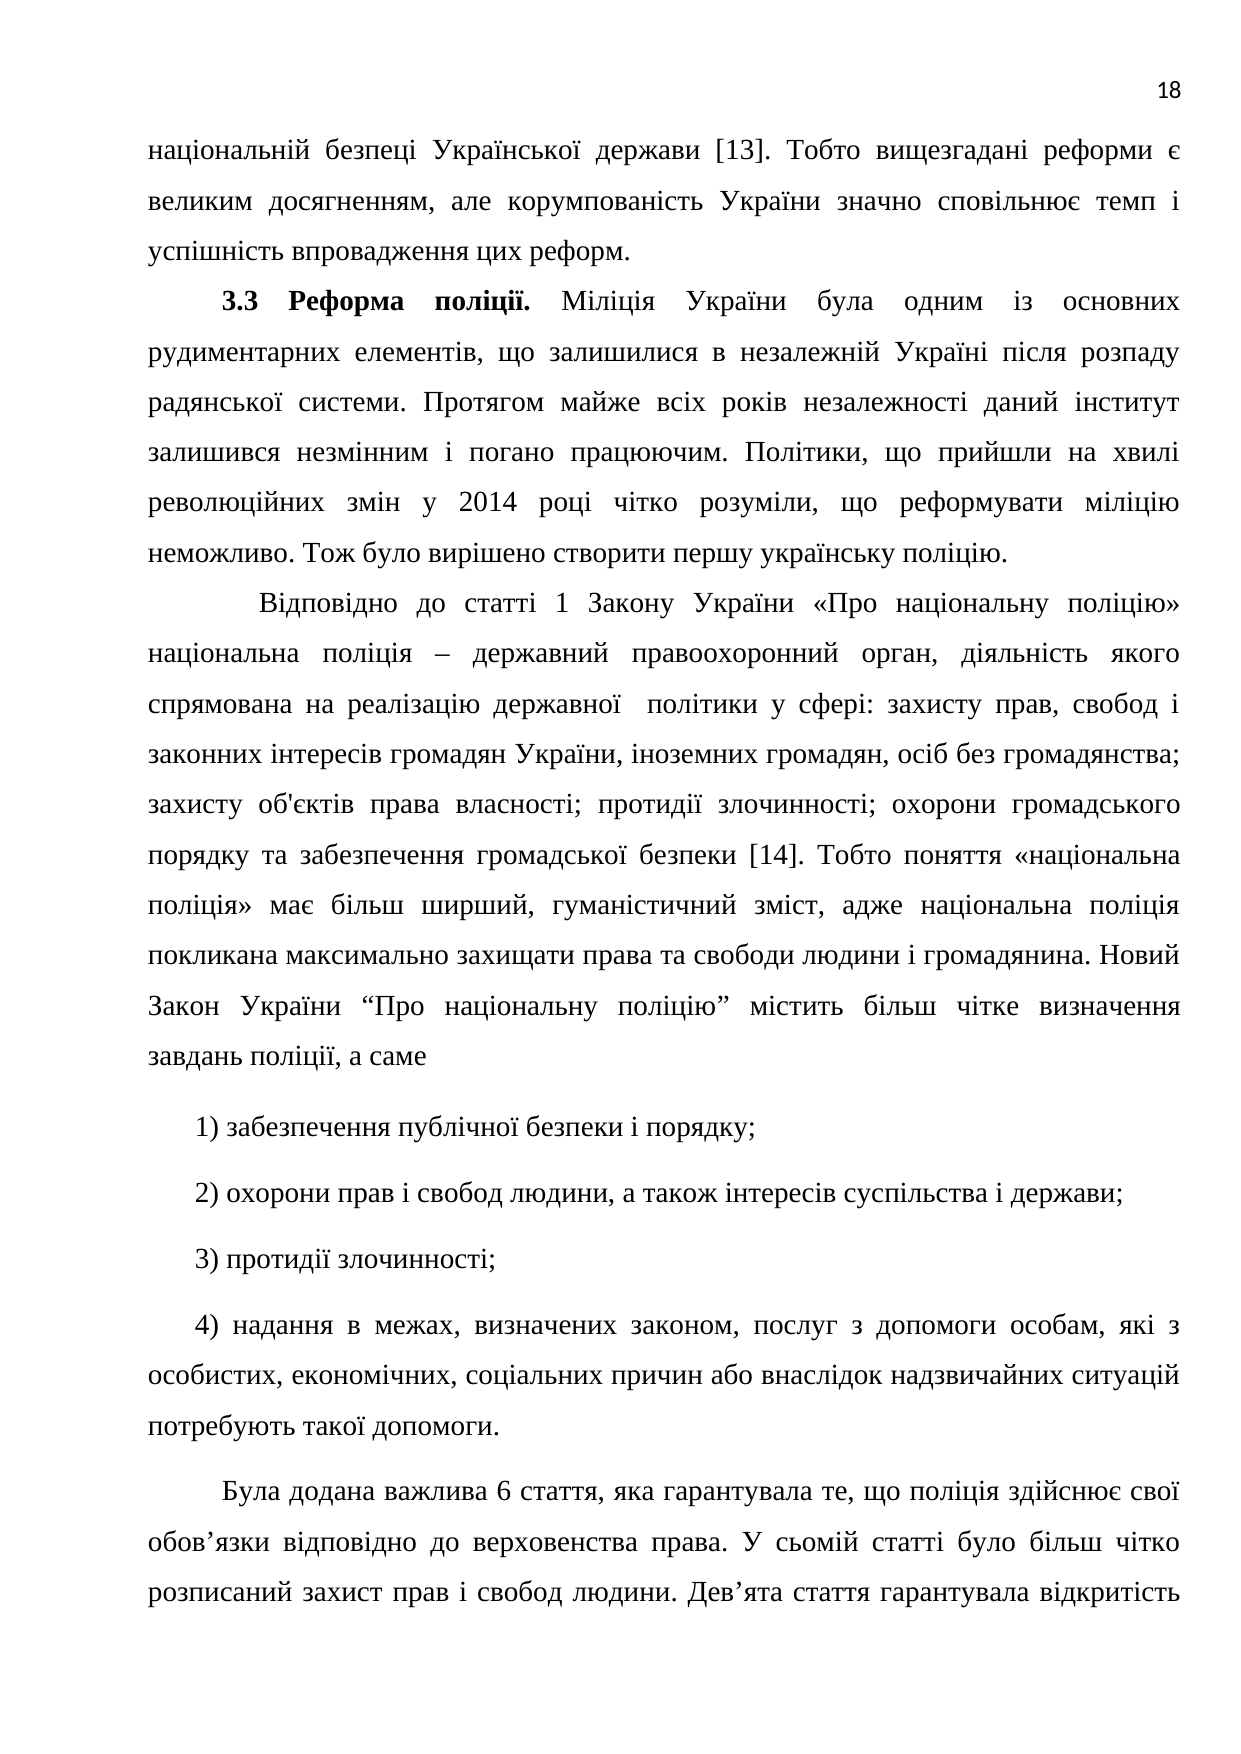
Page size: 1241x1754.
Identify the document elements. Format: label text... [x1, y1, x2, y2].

text Відповідно до статті 1 Закону України «Про національну поліцію» національна поліція – державний правоохоронний орган, діяльність якого спрямована на реалізацію державної політики у сфері: захисту прав, свобод і законних інтересів громадян України, іноземних громадян, осіб без громадянства; захисту об'єктів права власності; протидії злочинності; охорони громадського порядку та забезпечення громадської безпеки [14]. Тобто поняття «національна поліція» має більш ширший, гуманістичний зміст, адже національна поліція покликана максимально захищати права та свободи людини і громадянина. Новий Закон України “Про національну поліцію” містить більш чітке визначення завдань поліції, а саме [148, 585, 1181, 1072]
text 4) надання в межах, визначених законом, послуг з допомоги особам, які з особистих, економічних, соціальних причин або внаслідок надзвичайних ситуацій потребують такої допомоги. [148, 1307, 1181, 1441]
text 3.3 Реформа поліції. Міліція України була одним із основних рудиментарних елементів, що залишилися в незалежній Україні після розпаду радянської системи. Протягом майже всіх років незалежності даний інститут залишився незмінним і погано працюючим. Політики, що прийшли на хвилі революційних змін у 2014 році чітко розуміли, що реформувати міліцію неможливо. Тож було вирішено створити першу українську поліцію. [148, 283, 1181, 568]
text 1) забезпечення публічної безпеки і порядку; [148, 1109, 1181, 1143]
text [148, 132, 1181, 267]
text 3) протидії злочинності; [148, 1241, 1181, 1274]
text 2) охорони прав і свобод людини, а також інтересів суспільства і держави; [148, 1175, 1181, 1209]
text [148, 1473, 1181, 1608]
